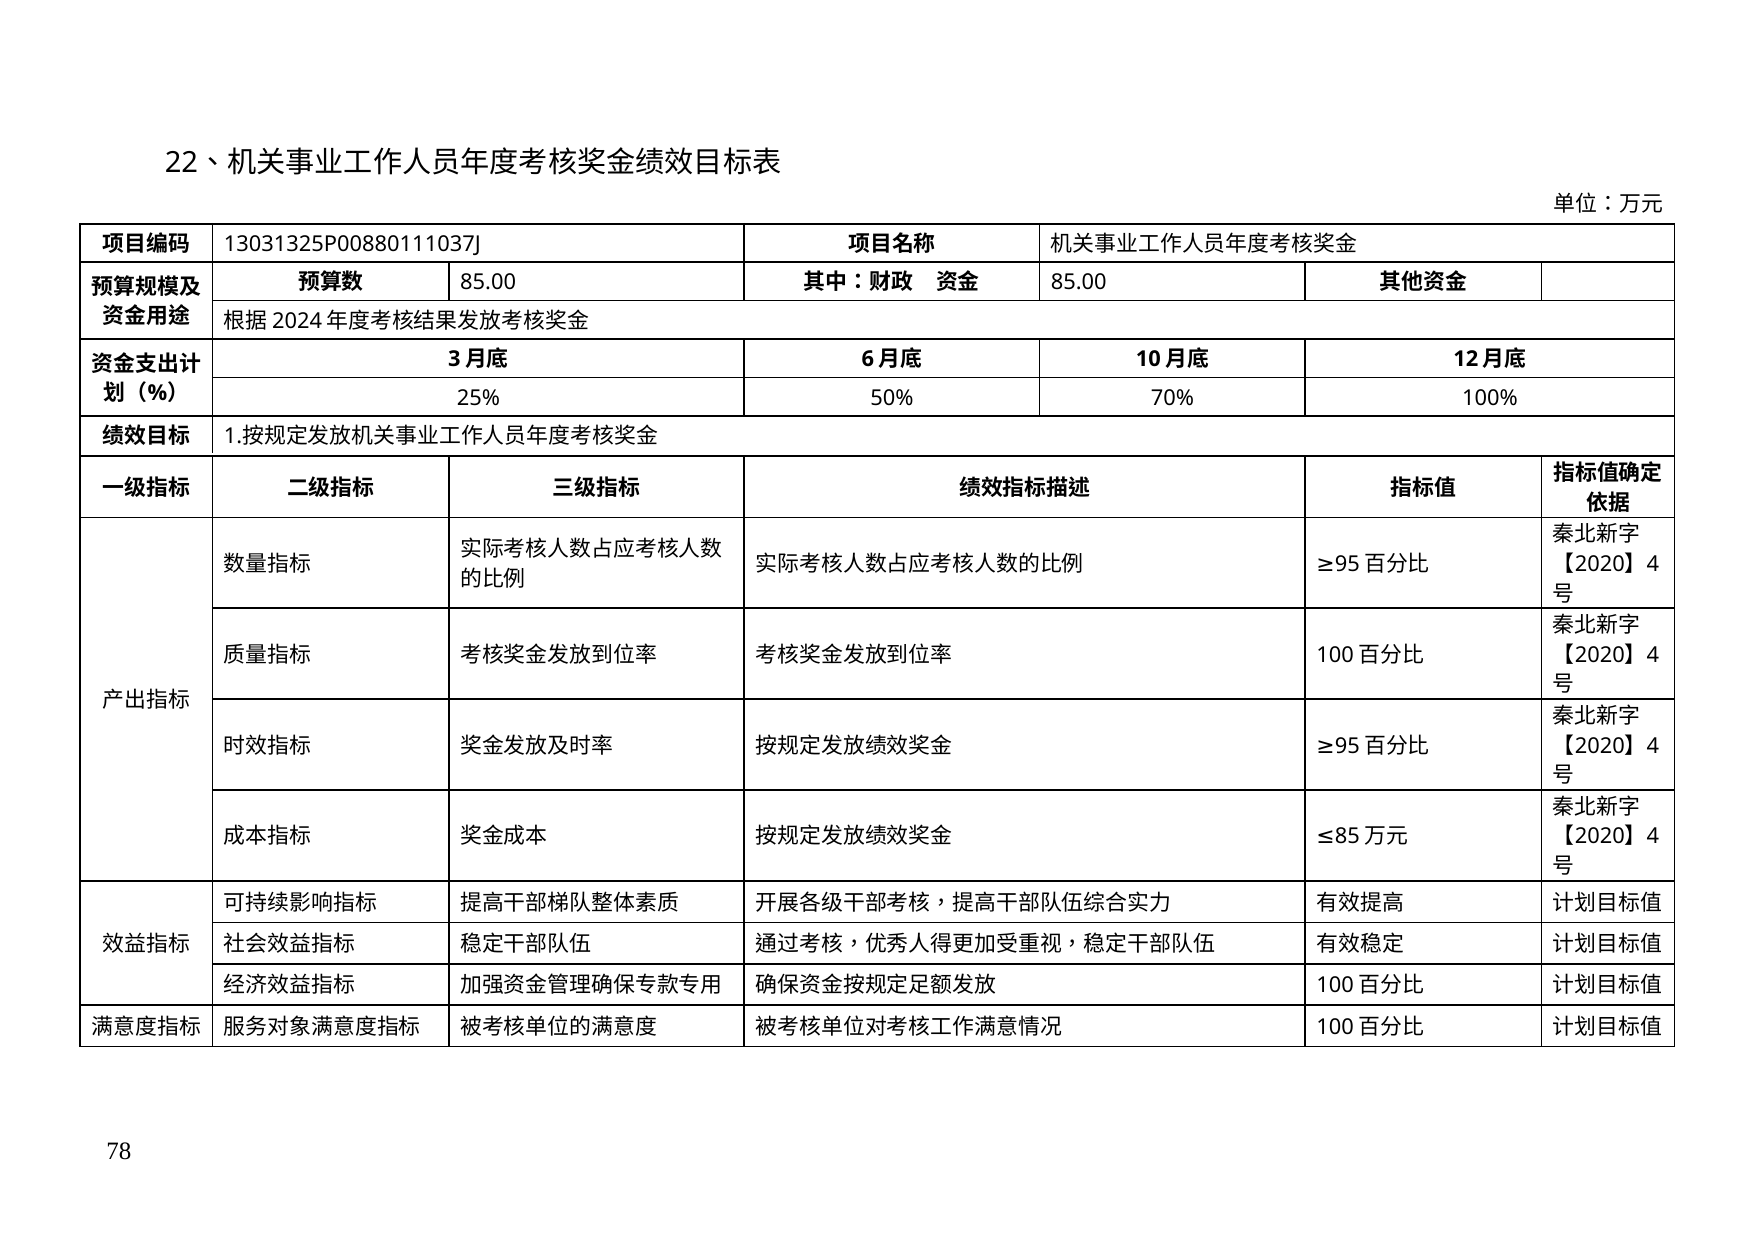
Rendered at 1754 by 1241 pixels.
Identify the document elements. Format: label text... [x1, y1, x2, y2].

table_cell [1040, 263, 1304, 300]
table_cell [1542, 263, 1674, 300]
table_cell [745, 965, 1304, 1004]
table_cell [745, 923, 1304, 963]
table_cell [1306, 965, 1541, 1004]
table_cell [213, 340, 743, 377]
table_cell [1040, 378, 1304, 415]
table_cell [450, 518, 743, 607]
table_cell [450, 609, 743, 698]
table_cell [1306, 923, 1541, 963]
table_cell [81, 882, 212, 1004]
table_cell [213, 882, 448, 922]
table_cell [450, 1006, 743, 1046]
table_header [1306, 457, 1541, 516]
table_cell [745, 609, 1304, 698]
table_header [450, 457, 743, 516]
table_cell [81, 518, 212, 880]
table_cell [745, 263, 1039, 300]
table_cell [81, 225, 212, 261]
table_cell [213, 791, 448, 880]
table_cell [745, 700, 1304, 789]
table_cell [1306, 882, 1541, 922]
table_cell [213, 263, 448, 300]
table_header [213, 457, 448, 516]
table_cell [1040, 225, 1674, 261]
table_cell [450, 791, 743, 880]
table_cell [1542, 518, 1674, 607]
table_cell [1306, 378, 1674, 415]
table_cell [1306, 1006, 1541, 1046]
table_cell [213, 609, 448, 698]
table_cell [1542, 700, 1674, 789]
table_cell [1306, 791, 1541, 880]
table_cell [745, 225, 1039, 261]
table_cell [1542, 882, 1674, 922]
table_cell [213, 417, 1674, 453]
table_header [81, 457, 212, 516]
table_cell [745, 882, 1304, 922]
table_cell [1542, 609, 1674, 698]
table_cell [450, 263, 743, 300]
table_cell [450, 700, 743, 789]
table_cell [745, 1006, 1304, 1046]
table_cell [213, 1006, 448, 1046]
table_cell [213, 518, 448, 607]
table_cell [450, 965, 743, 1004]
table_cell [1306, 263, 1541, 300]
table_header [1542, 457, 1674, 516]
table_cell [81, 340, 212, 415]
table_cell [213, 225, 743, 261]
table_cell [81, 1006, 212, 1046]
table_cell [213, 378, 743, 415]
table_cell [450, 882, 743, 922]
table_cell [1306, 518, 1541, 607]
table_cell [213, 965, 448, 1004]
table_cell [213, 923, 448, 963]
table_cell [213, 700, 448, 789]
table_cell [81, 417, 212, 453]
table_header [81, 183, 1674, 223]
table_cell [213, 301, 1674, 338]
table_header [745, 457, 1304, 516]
text 22、机关事业工作人员年度考核奖金绩效目标表 [106, 142, 1648, 181]
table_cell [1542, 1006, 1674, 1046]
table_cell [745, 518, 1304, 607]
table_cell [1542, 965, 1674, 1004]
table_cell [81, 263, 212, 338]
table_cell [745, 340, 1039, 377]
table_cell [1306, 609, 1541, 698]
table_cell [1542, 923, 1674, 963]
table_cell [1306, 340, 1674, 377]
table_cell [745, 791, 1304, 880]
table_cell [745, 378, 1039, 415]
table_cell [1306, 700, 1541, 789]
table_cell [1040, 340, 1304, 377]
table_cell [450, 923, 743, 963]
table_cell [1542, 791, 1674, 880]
